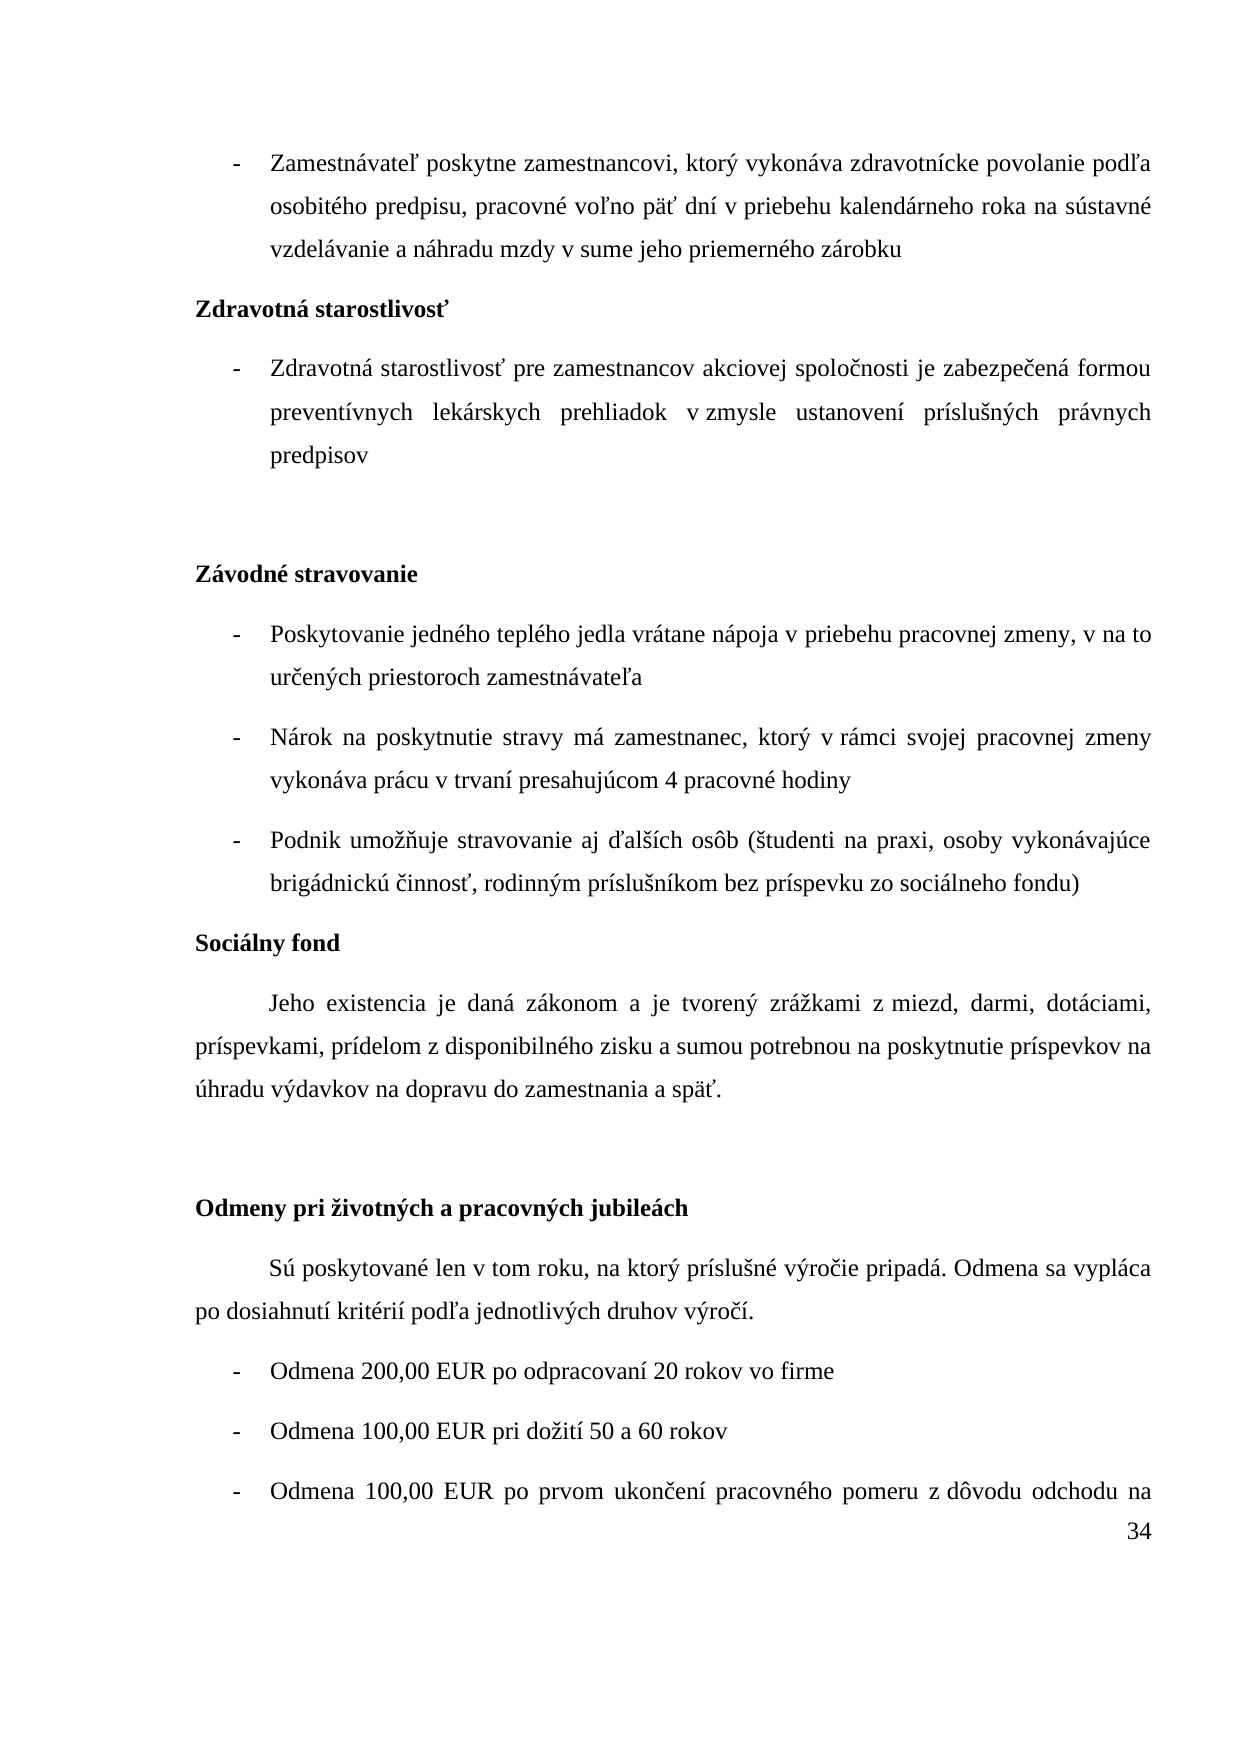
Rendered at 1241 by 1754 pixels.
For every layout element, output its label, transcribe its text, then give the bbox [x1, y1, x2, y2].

text Sociálny fond [195, 928, 1152, 957]
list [232, 1476, 1152, 1504]
list Poskytovanie jedného teplého jedla vrátane nápoja v priebehu pracovnej zmeny, v na to určených priestoroch zamestnávateľa [232, 619, 1152, 691]
list Zamestnávateľ poskytne zamestnancovi, ktorý vykonáva zdravotnícke povolanie podľa osobitého predpisu, pracovné voľno päť dní v priebehu kalendárneho roka na sústavné vzdelávanie a náhradu mzdy v sume jeho priemerného zárobku [232, 148, 1152, 263]
list Podnik umožňuje stravovanie aj ďalších osôb (študenti na praxi, osoby vykonávajúce brigádnickú činnosť, rodinným príslušníkom bez príspevku zo sociálneho fondu) [232, 825, 1152, 897]
list Zdravotná starostlivosť pre zamestnancov akciovej spoločnosti je zabezpečená formou preventívnych lekárskych prehliadok v zmysle ustanovení príslušných právnych predpisov [232, 353, 1152, 468]
text Jeho existencia je daná zákonom a je tvorený zrážkami z miezd, darmi, dotáciami, príspevkami, prídelom z disponibilného zisku a sumou potrebnou na poskytnutie príspevkov na úhradu výdavkov na dopravu do zamestnania a späť. [195, 988, 1152, 1103]
text Závodné stravovanie [195, 559, 1152, 588]
text Odmeny pri životných a pracovných jubileách [195, 1193, 1152, 1222]
text Sú poskytované len v tom roku, na ktorý príslušné výročie pripadá. Odmena sa vypláca po dosiahnutí kritérií podľa jednotlivých druhov výročí. [195, 1253, 1152, 1325]
list Odmena 200,00 EUR po odpracovaní 20 rokov vo firme [232, 1356, 1152, 1385]
text Zdravotná starostlivosť [195, 294, 1152, 322]
list Nárok na poskytnutie stravy má zamestnanec, ktorý v rámci svojej pracovnej zmeny vykonáva prácu v trvaní presahujúcom 4 pracovné hodiny [232, 722, 1152, 794]
list Odmena 100,00 EUR pri dožití 50 a 60 rokov [232, 1416, 1152, 1445]
